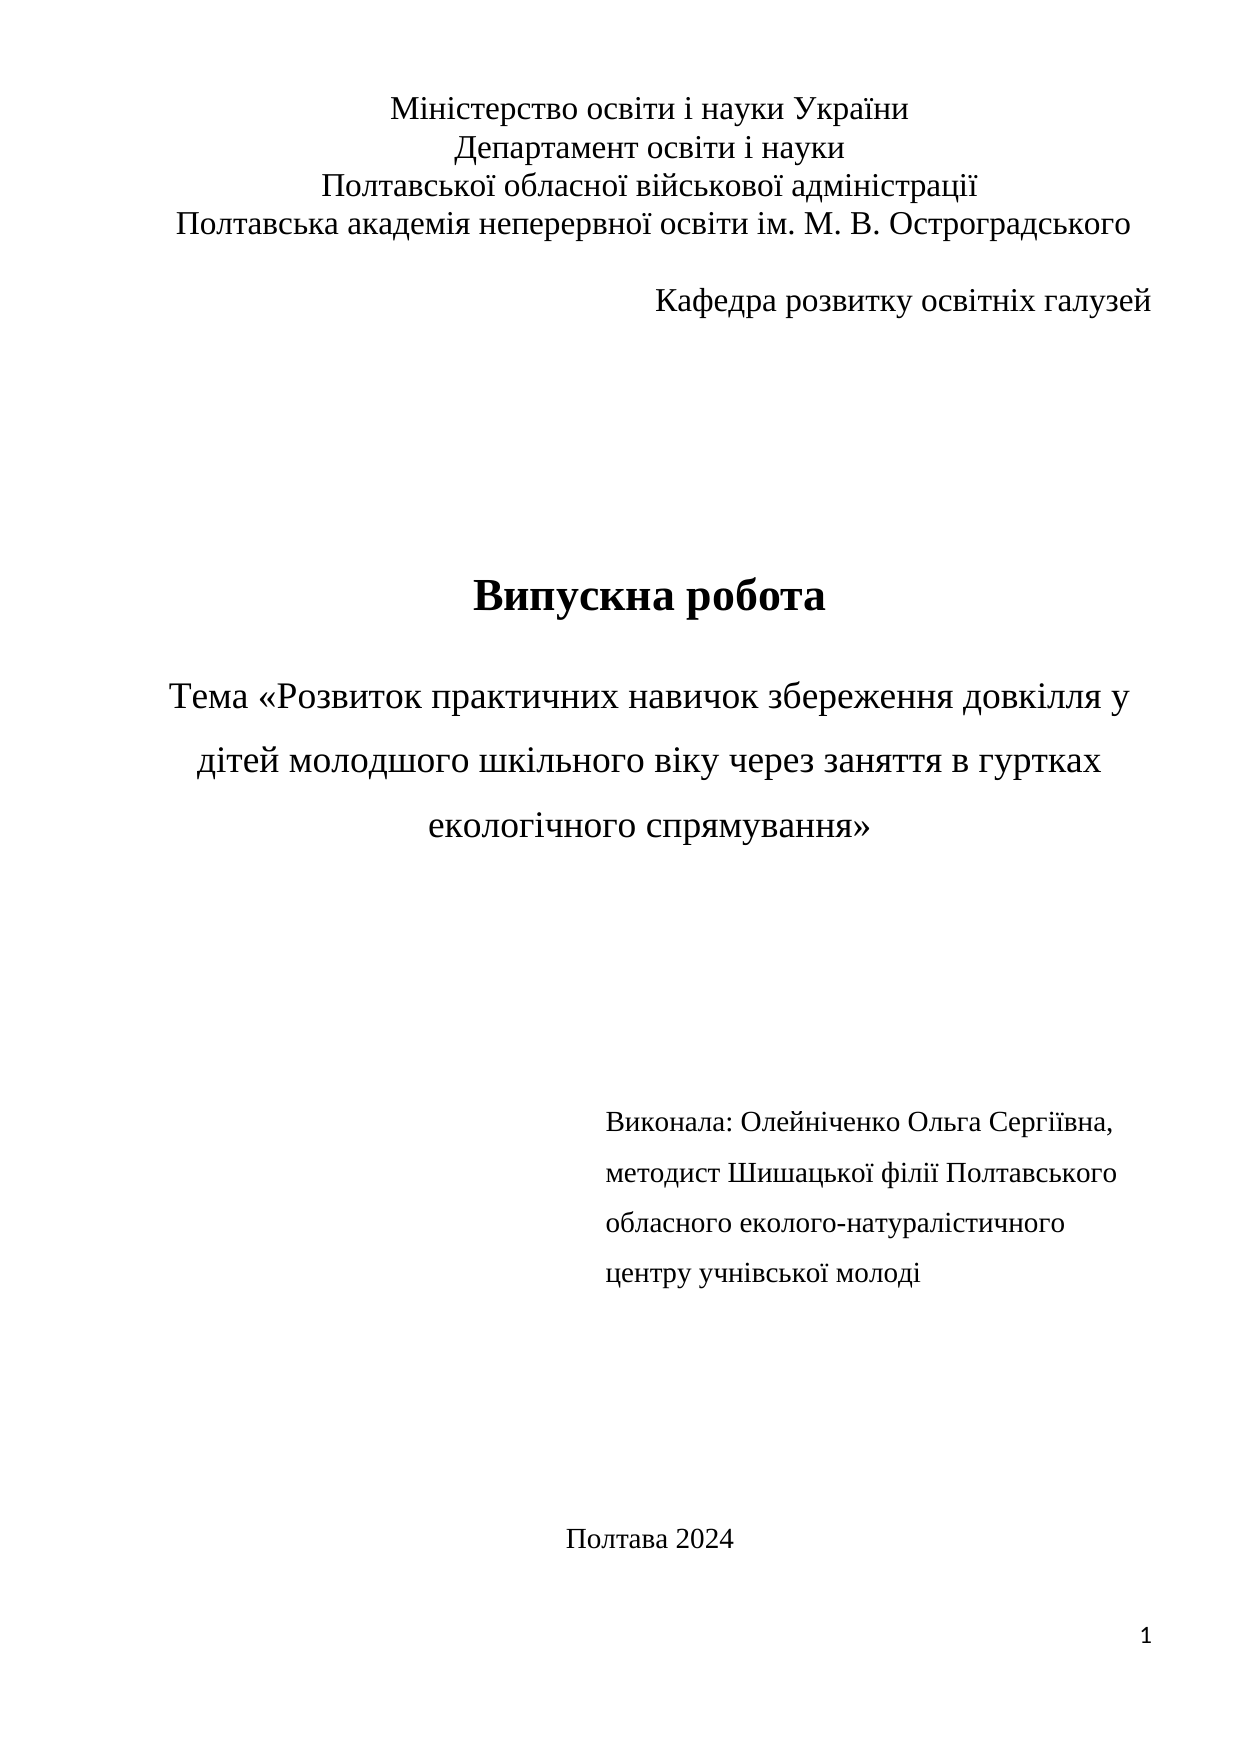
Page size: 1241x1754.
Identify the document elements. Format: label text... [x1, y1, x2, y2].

text Департамент освіти і науки [147, 127, 1152, 165]
text методист Шишацької філії Полтавського [148, 1155, 1152, 1188]
text Випускна робота [148, 568, 1152, 620]
text Міністерство освіти і науки України [147, 88, 1152, 127]
text Полтавська академія неперервної освіти ім. М. В. Остроградського [147, 203, 1152, 242]
text Кафедра розвитку освітніх галузей [148, 280, 1152, 318]
text Полтавської обласної військової адміністрації [147, 165, 1152, 203]
text Виконала: Олейніченко Ольга Сергіївна, [148, 1104, 1152, 1138]
text Тема «Розвиток практичних навичок збереження довкілля у дітей молодшого шкільного віку через заняття в гуртках екологічного спрямування» [148, 673, 1152, 846]
text центру учнівської молоді [148, 1255, 1152, 1289]
text Полтава 2024 [148, 1521, 1152, 1555]
text обласного еколого-натуралістичного [148, 1205, 1152, 1238]
